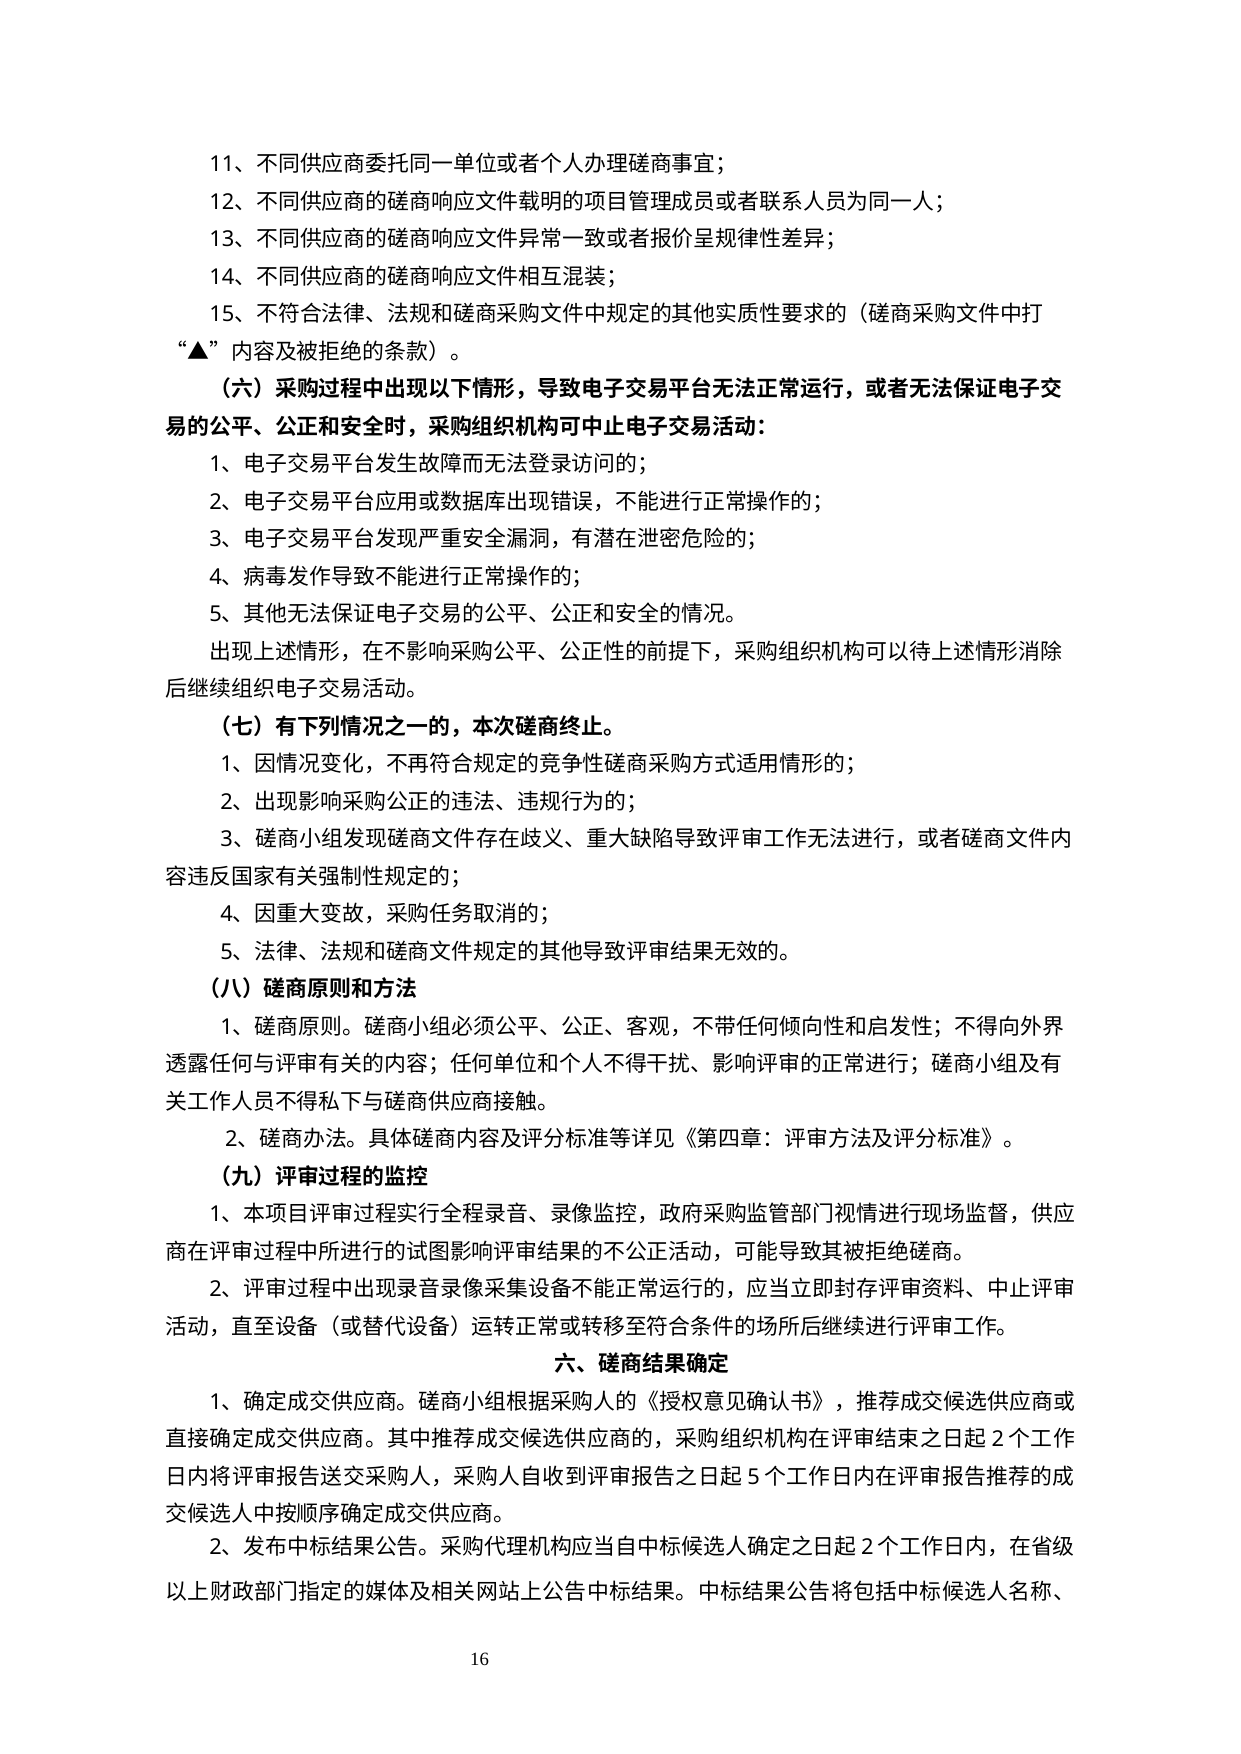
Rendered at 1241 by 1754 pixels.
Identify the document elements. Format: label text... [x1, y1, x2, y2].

text （九）评审过程的监控 [165, 1154, 1075, 1192]
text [165, 1529, 1075, 1605]
text 2、磋商办法。具体磋商内容及评分标准等详见《第四章：评审方法及评分标准》。 [203, 1117, 1075, 1154]
text 1、磋商原则。磋商小组必须公平、公正、客观，不带任何倾向性和启发性；不得向外界透露任何与评审有关的内容；任何单位和个人不得干扰、影响评审的正常进行；磋商小组及有关工作人员不得私下与磋商供应商接触。 [165, 1004, 1075, 1117]
text 4、病毒发作导致不能进行正常操作的； [165, 554, 1075, 592]
text 4、因重大变故，采购任务取消的； [165, 892, 1075, 929]
text 15、不符合法律、法规和磋商采购文件中规定的其他实质性要求的（磋商采购文件中打“▲”内容及被拒绝的条款）。 [165, 292, 1075, 367]
text 3、磋商小组发现磋商文件存在歧义、重大缺陷导致评审工作无法进行，或者磋商文件内容违反国家有关强制性规定的； [165, 817, 1075, 892]
text 11、不同供应商委托同一单位或者个人办理磋商事宜； [165, 142, 1075, 179]
text （八）磋商原则和方法 [165, 967, 1075, 1004]
text 六、磋商结果确定 [165, 1342, 1075, 1379]
text 3、电子交易平台发现严重安全漏洞，有潜在泄密危险的； [165, 517, 1075, 554]
text 出现上述情形，在不影响采购公平、公正性的前提下，采购组织机构可以待上述情形消除后继续组织电子交易活动。 [165, 629, 1075, 704]
text 5、其他无法保证电子交易的公平、公正和安全的情况。 [165, 592, 1075, 629]
text （六）采购过程中出现以下情形，导致电子交易平台无法正常运行，或者无法保证电子交易的公平、公正和安全时，采购组织机构可中止电子交易活动： [165, 367, 1075, 442]
text 1、确定成交供应商。磋商小组根据采购人的《授权意见确认书》，推荐成交候选供应商或直接确定成交供应商。其中推荐成交候选供应商的，采购组织机构在评审结束之日起2个工作日内将评审报告送交采购人，采购人自收到评审报告之日起5个工作日内在评审报告推荐的成交候选人中按顺序确定成交供应商。 [165, 1379, 1075, 1529]
text （七）有下列情况之一的，本次磋商终止。 [165, 704, 1075, 742]
text 13、不同供应商的磋商响应文件异常一致或者报价呈规律性差异； [165, 217, 1075, 254]
text 2、评审过程中出现录音录像采集设备不能正常运行的，应当立即封存评审资料、中止评审活动，直至设备（或替代设备）运转正常或转移至符合条件的场所后继续进行评审工作。 [165, 1267, 1075, 1342]
text 1、本项目评审过程实行全程录音、录像监控，政府采购监管部门视情进行现场监督，供应商在评审过程中所进行的试图影响评审结果的不公正活动，可能导致其被拒绝磋商。 [165, 1192, 1075, 1267]
text 2、电子交易平台应用或数据库出现错误，不能进行正常操作的； [165, 479, 1075, 517]
text 5、法律、法规和磋商文件规定的其他导致评审结果无效的。 [165, 929, 1075, 967]
text 1、因情况变化，不再符合规定的竞争性磋商采购方式适用情形的； [165, 742, 1075, 779]
text 1、电子交易平台发生故障而无法登录访问的； [165, 442, 1075, 479]
text 14、不同供应商的磋商响应文件相互混装； [165, 254, 1075, 292]
text 2、出现影响采购公正的违法、违规行为的； [165, 779, 1075, 817]
text 12、不同供应商的磋商响应文件载明的项目管理成员或者联系人员为同一人； [165, 179, 1075, 217]
